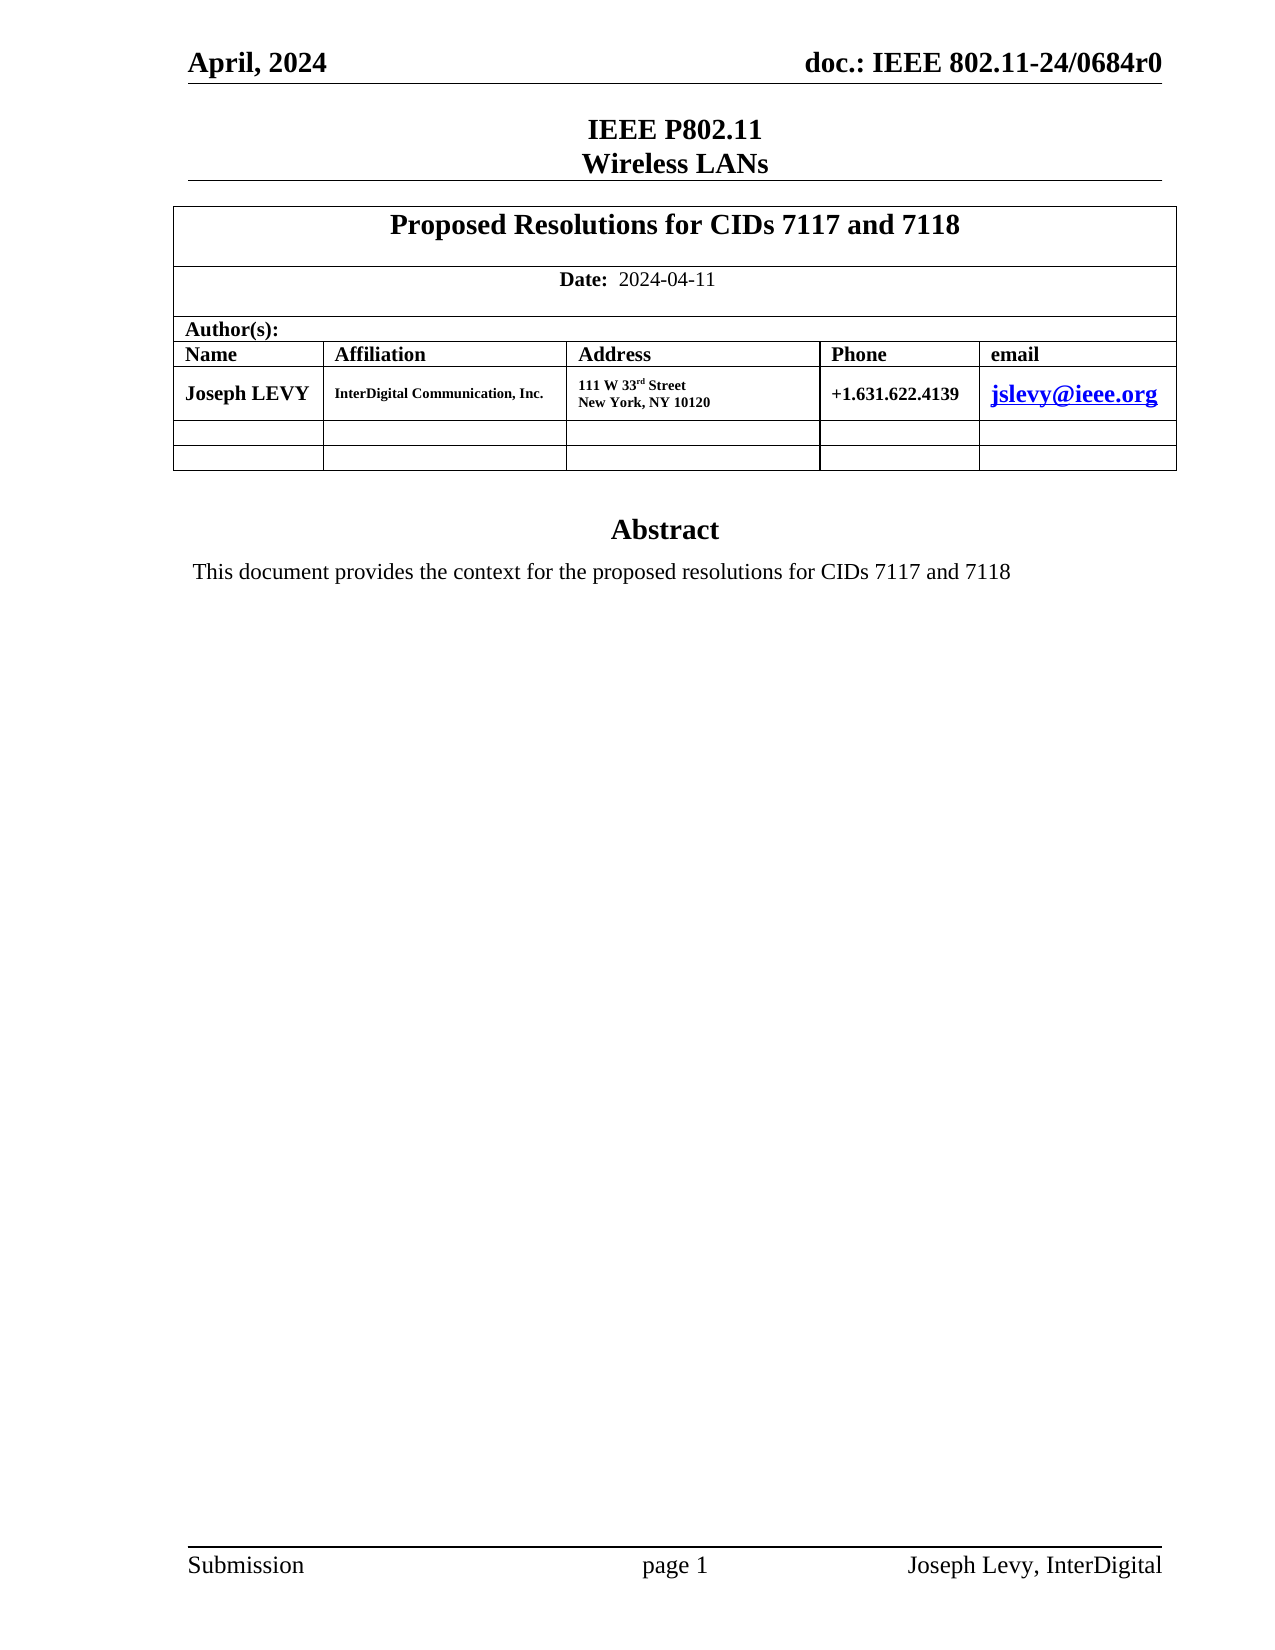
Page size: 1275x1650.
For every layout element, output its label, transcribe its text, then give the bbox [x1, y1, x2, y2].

table_cell Joseph LEVY [174, 367, 323, 419]
table_cell [980, 446, 1176, 470]
table_cell Date: 2024-04-11 [174, 267, 1176, 316]
table_cell [174, 421, 323, 445]
table_cell [567, 421, 819, 445]
table_header Proposed Resolutions for CIDs 7117 and 7118 [174, 207, 1176, 266]
table_cell [174, 446, 323, 470]
table_cell [980, 421, 1176, 445]
table_cell [324, 446, 566, 470]
table_cell [821, 446, 979, 470]
text IEEE P802.11 Wireless LANs [187, 112, 1162, 181]
table_cell Author(s): [174, 317, 1176, 341]
table_cell [821, 421, 979, 445]
table_cell Name [174, 342, 323, 366]
table_cell Phone [821, 342, 979, 366]
table_cell Address [567, 342, 819, 366]
table_cell jslevy@ieee.org [980, 367, 1176, 419]
table_cell Affiliation [324, 342, 566, 366]
table_cell InterDigital Communication, Inc. [324, 367, 566, 419]
table_cell [324, 421, 566, 445]
table_cell +1.631.622.4139 [821, 367, 979, 419]
table_cell email [980, 342, 1176, 366]
table_cell [567, 446, 819, 470]
table_cell 111 W 33rd Street New York, NY 10120 [567, 367, 819, 419]
